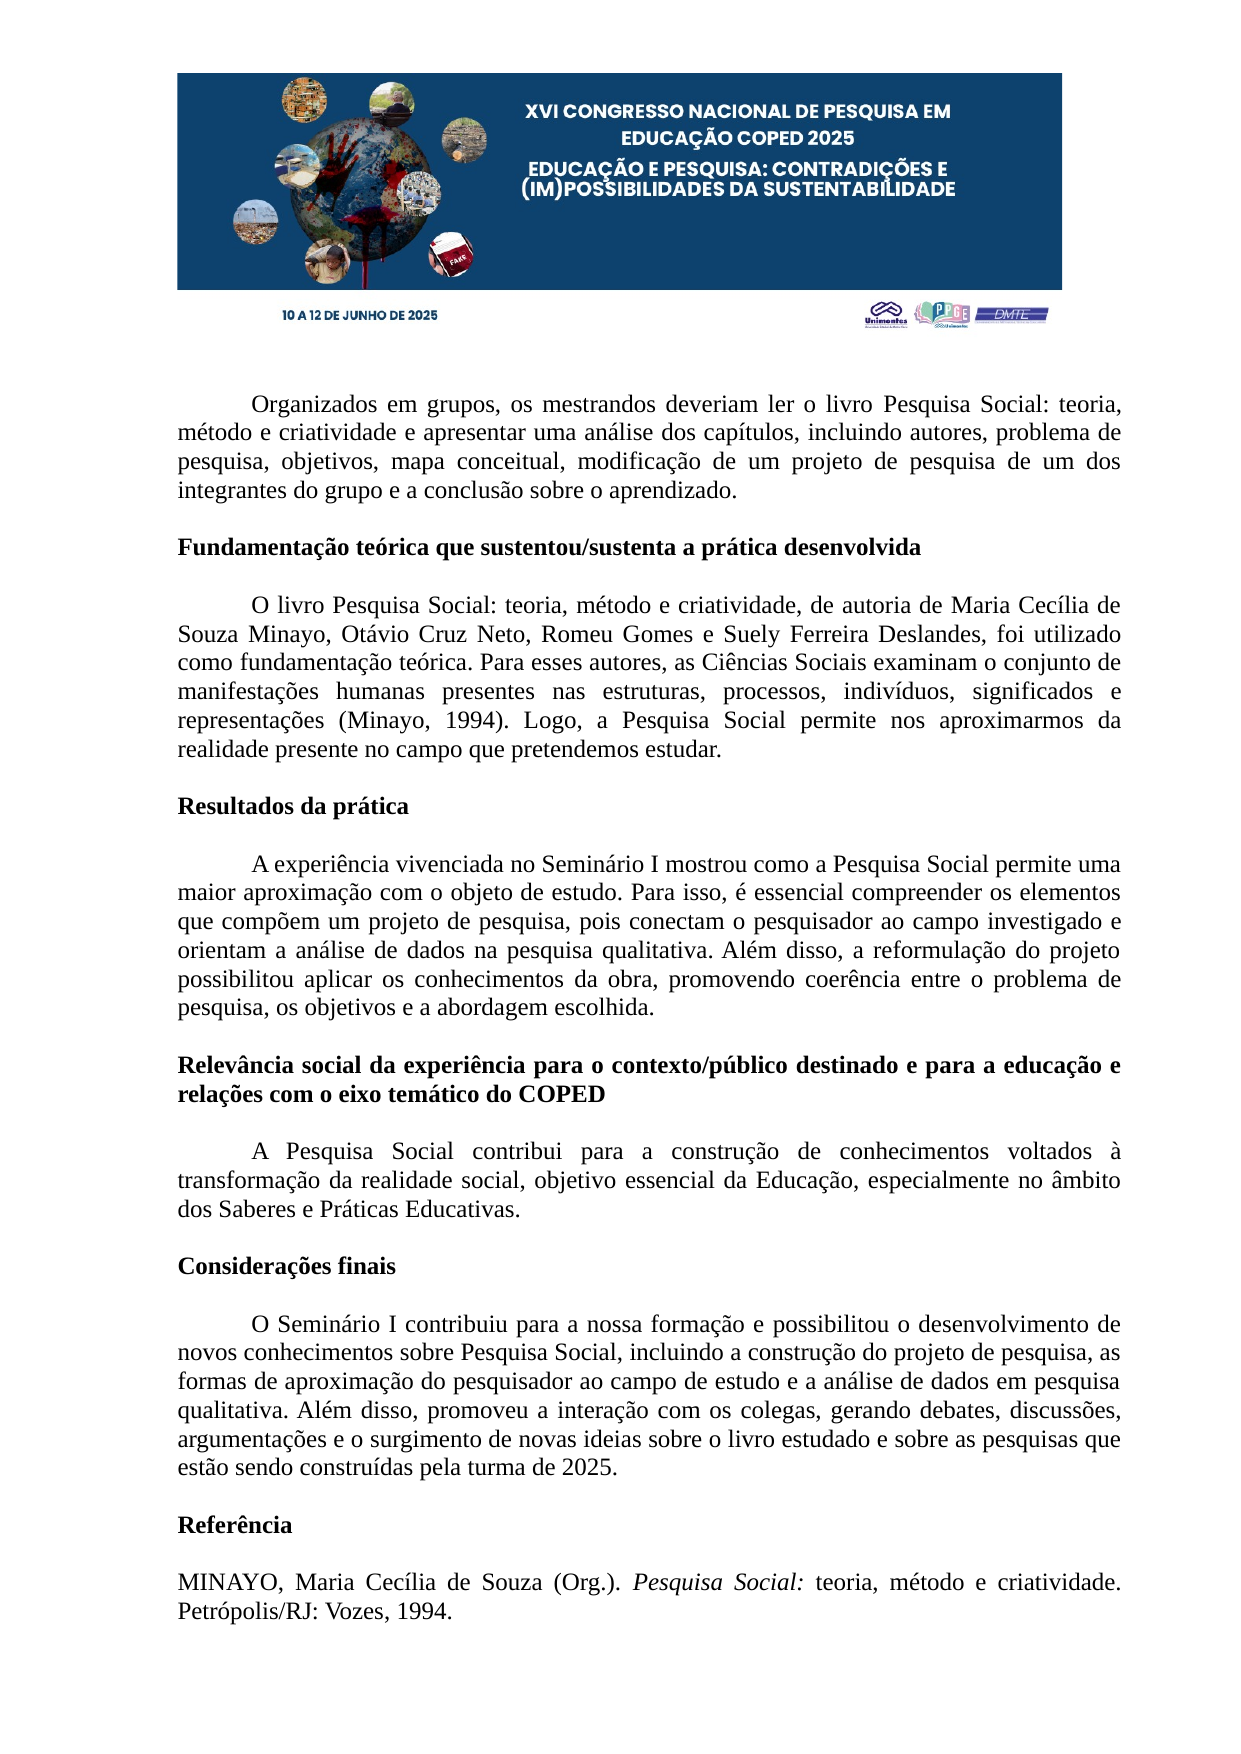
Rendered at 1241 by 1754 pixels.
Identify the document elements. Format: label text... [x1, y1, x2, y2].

text Fundamentação teórica que sustentou/sustenta a prática desenvolvida [177, 532, 1122, 561]
text A Pesquisa Social contribui para a construção de conhecimentos voltados à transformação da realidade social, objetivo essencial da Educação, especialmente no âmbito dos Saberes e Práticas Educativas. [177, 1136, 1122, 1222]
text Organizados em grupos, os mestrandos deveriam ler o livro Pesquisa Social: teoria, método e criatividade e apresentar uma análise dos capítulos, incluindo autores, problema de pesquisa, objetivos, mapa conceitual, modificação de um projeto de pesquisa de um dos integrantes do grupo e a conclusão sobre o aprendizado. [177, 389, 1122, 504]
text Referência [177, 1510, 1122, 1539]
text Resultados da prática [177, 791, 1122, 820]
text Considerações finais [177, 1251, 1122, 1280]
text A experiência vivenciada no Seminário I mostrou como a Pesquisa Social permite uma maior aproximação com o objeto de estudo. Para isso, é essencial compreender os elementos que compõem um projeto de pesquisa, pois conectam o pesquisador ao campo investigado e orientam a análise de dados na pesquisa qualitativa. Além disso, a reformulação do projeto possibilitou aplicar os conhecimentos da obra, promovendo coerência entre o problema de pesquisa, os objetivos e a abordagem escolhida. [177, 849, 1122, 1021]
text O Seminário I contribuiu para a nossa formação e possibilitou o desenvolvimento de novos conhecimentos sobre Pesquisa Social, incluindo a construção do projeto de pesquisa, as formas de aproximação do pesquisador ao campo de estudo e a análise de dados em pesquisa qualitativa. Além disso, promoveu a interação com os colegas, gerando debates, discussões, argumentações e o surgimento de novas ideias sobre o livro estudado e sobre as pesquisas que estão sendo construídas pela turma de 2025. [177, 1309, 1122, 1481]
text Relevância social da experiência para o contexto/público destinado e para a educação e relações com o eixo temático do COPED [177, 1050, 1122, 1107]
text O livro Pesquisa Social: teoria, método e criatividade, de autoria de Maria Cecília de Souza Minayo, Otávio Cruz Neto, Romeu Gomes e Suely Ferreira Deslandes, foi utilizado como fundamentação teórica. Para esses autores, as Ciências Sociais examinam o conjunto de manifestações humanas presentes nas estruturas, processos, indivíduos, significados e representações (Minayo, 1994). Logo, a Pesquisa Social permite nos aproximarmos da realidade presente no campo que pretendemos estudar. [177, 590, 1122, 762]
picture [177, 73, 1063, 342]
text MINAYO, Maria Cecília de Souza (Org.). Pesquisa Social: teoria, método e criatividade. Petrópolis/RJ: Vozes, 1994. [177, 1567, 1122, 1625]
